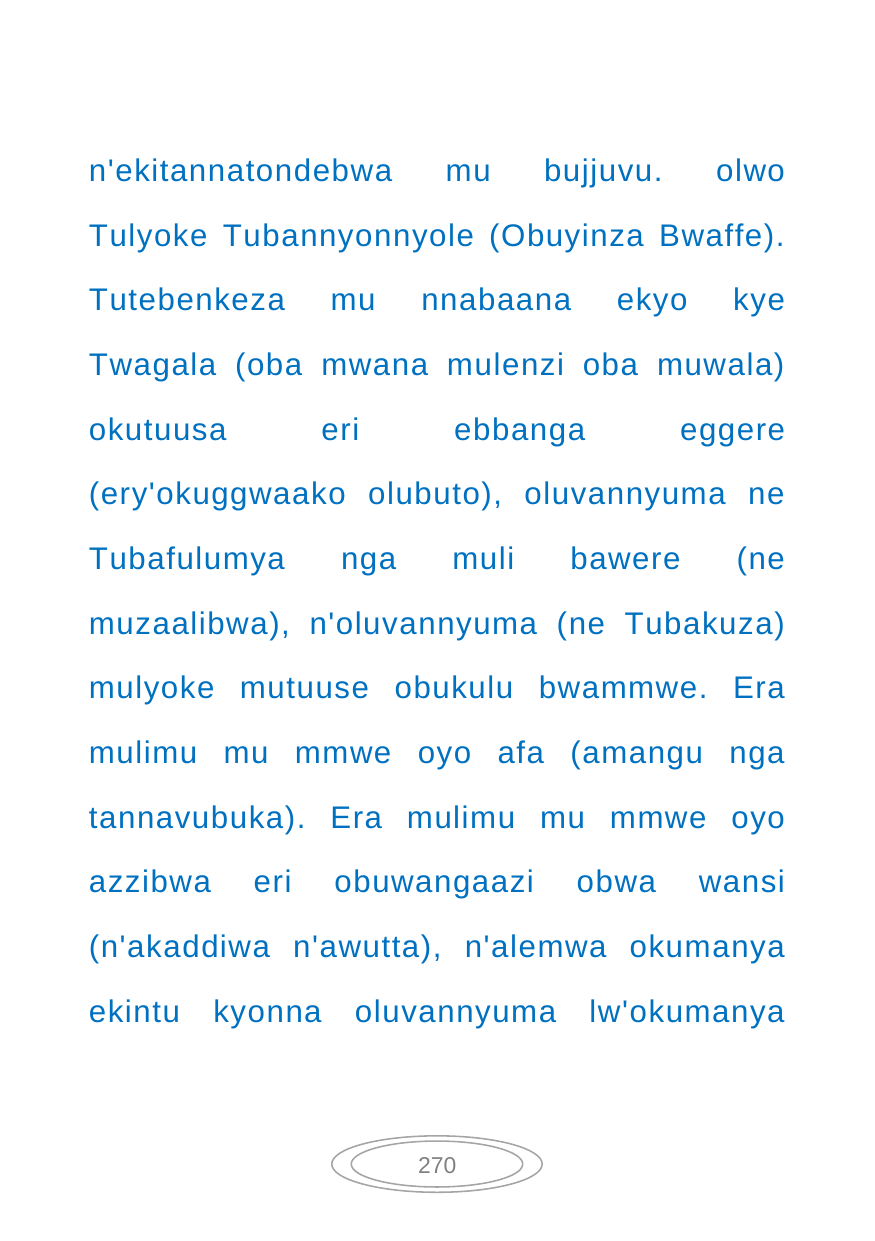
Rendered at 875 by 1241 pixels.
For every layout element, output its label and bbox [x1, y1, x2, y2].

subtitle [89, 152, 785, 1029]
